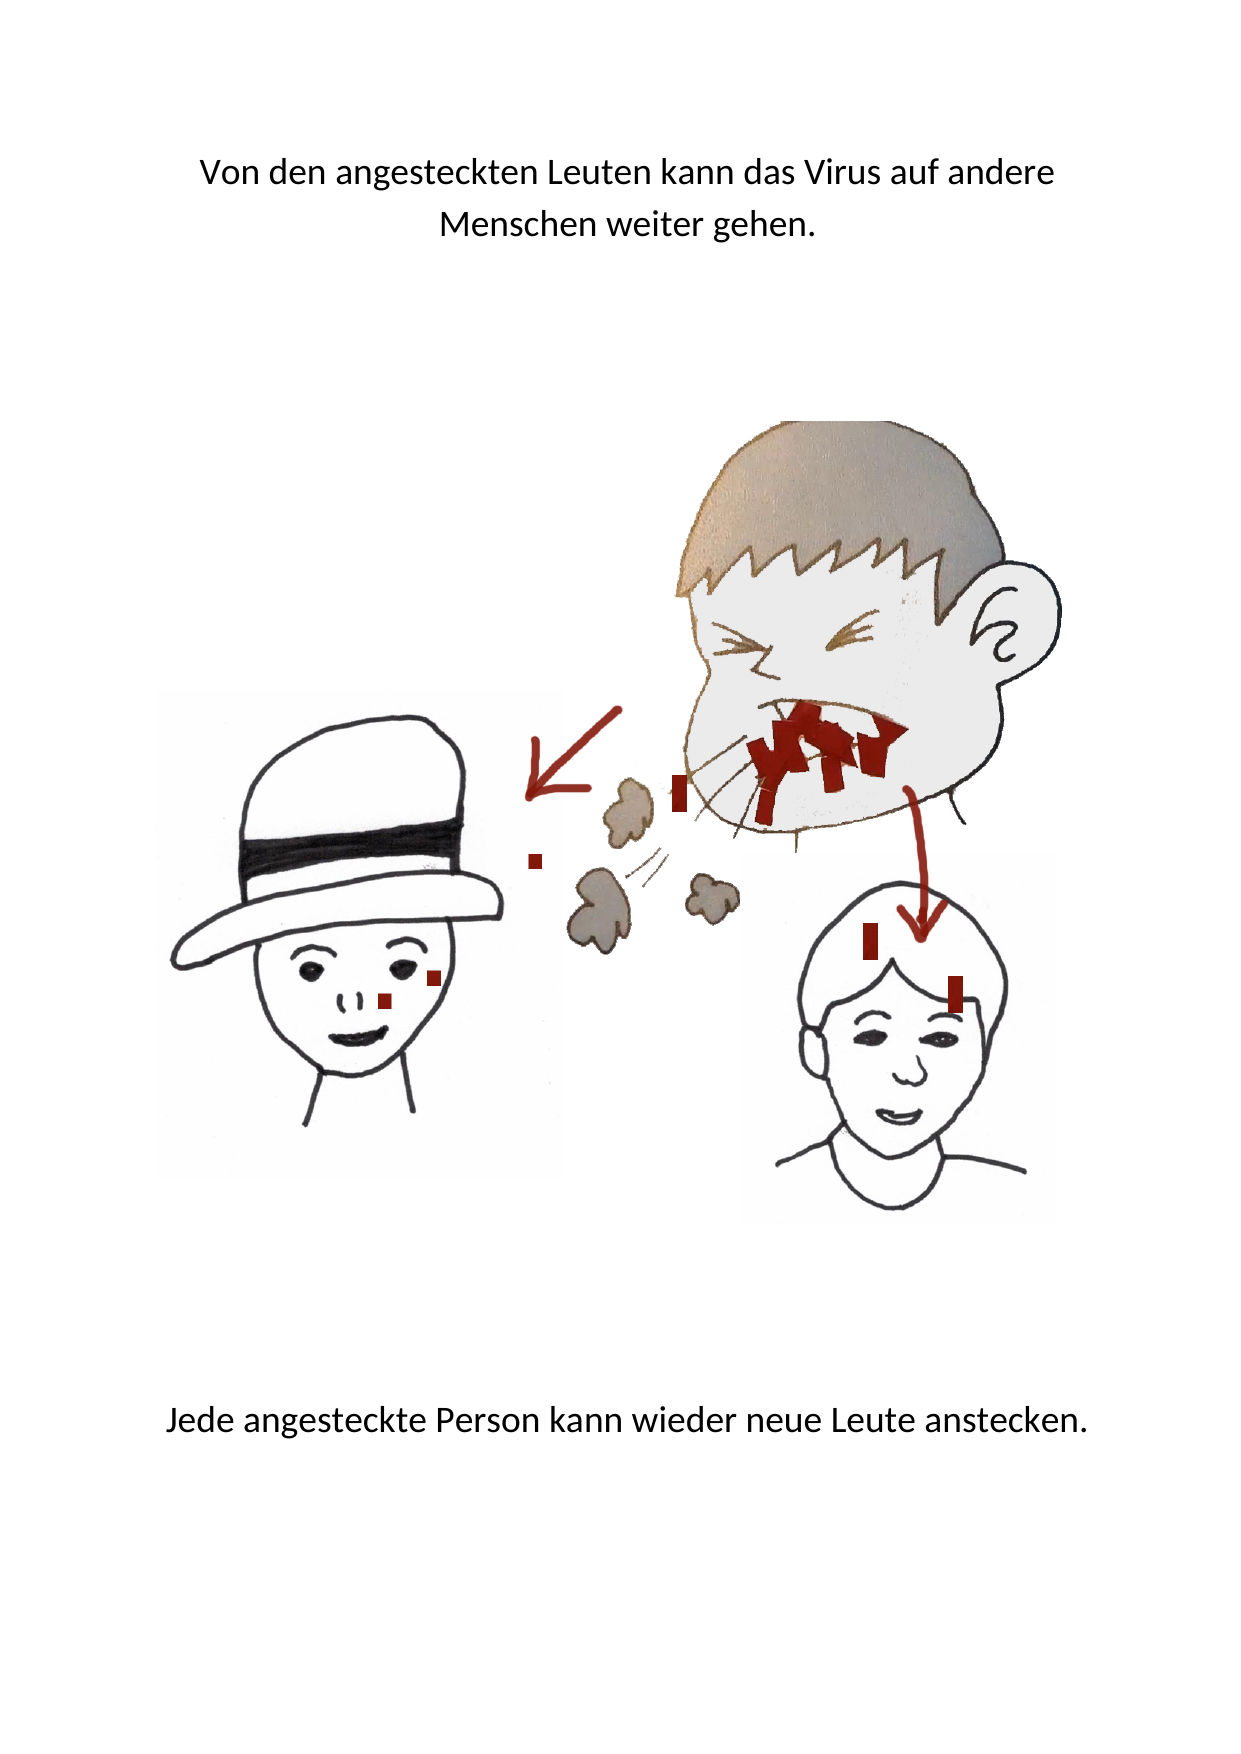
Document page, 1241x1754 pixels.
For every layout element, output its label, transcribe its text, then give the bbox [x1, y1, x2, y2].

picture [155, 421, 1101, 1224]
text Von den angesteckten Leuten kann das Virus auf andere Menschen weiter gehen. [133, 148, 1122, 246]
text Jede angesteckte Person kann wieder neue Leute anstecken. [133, 1396, 1122, 1442]
